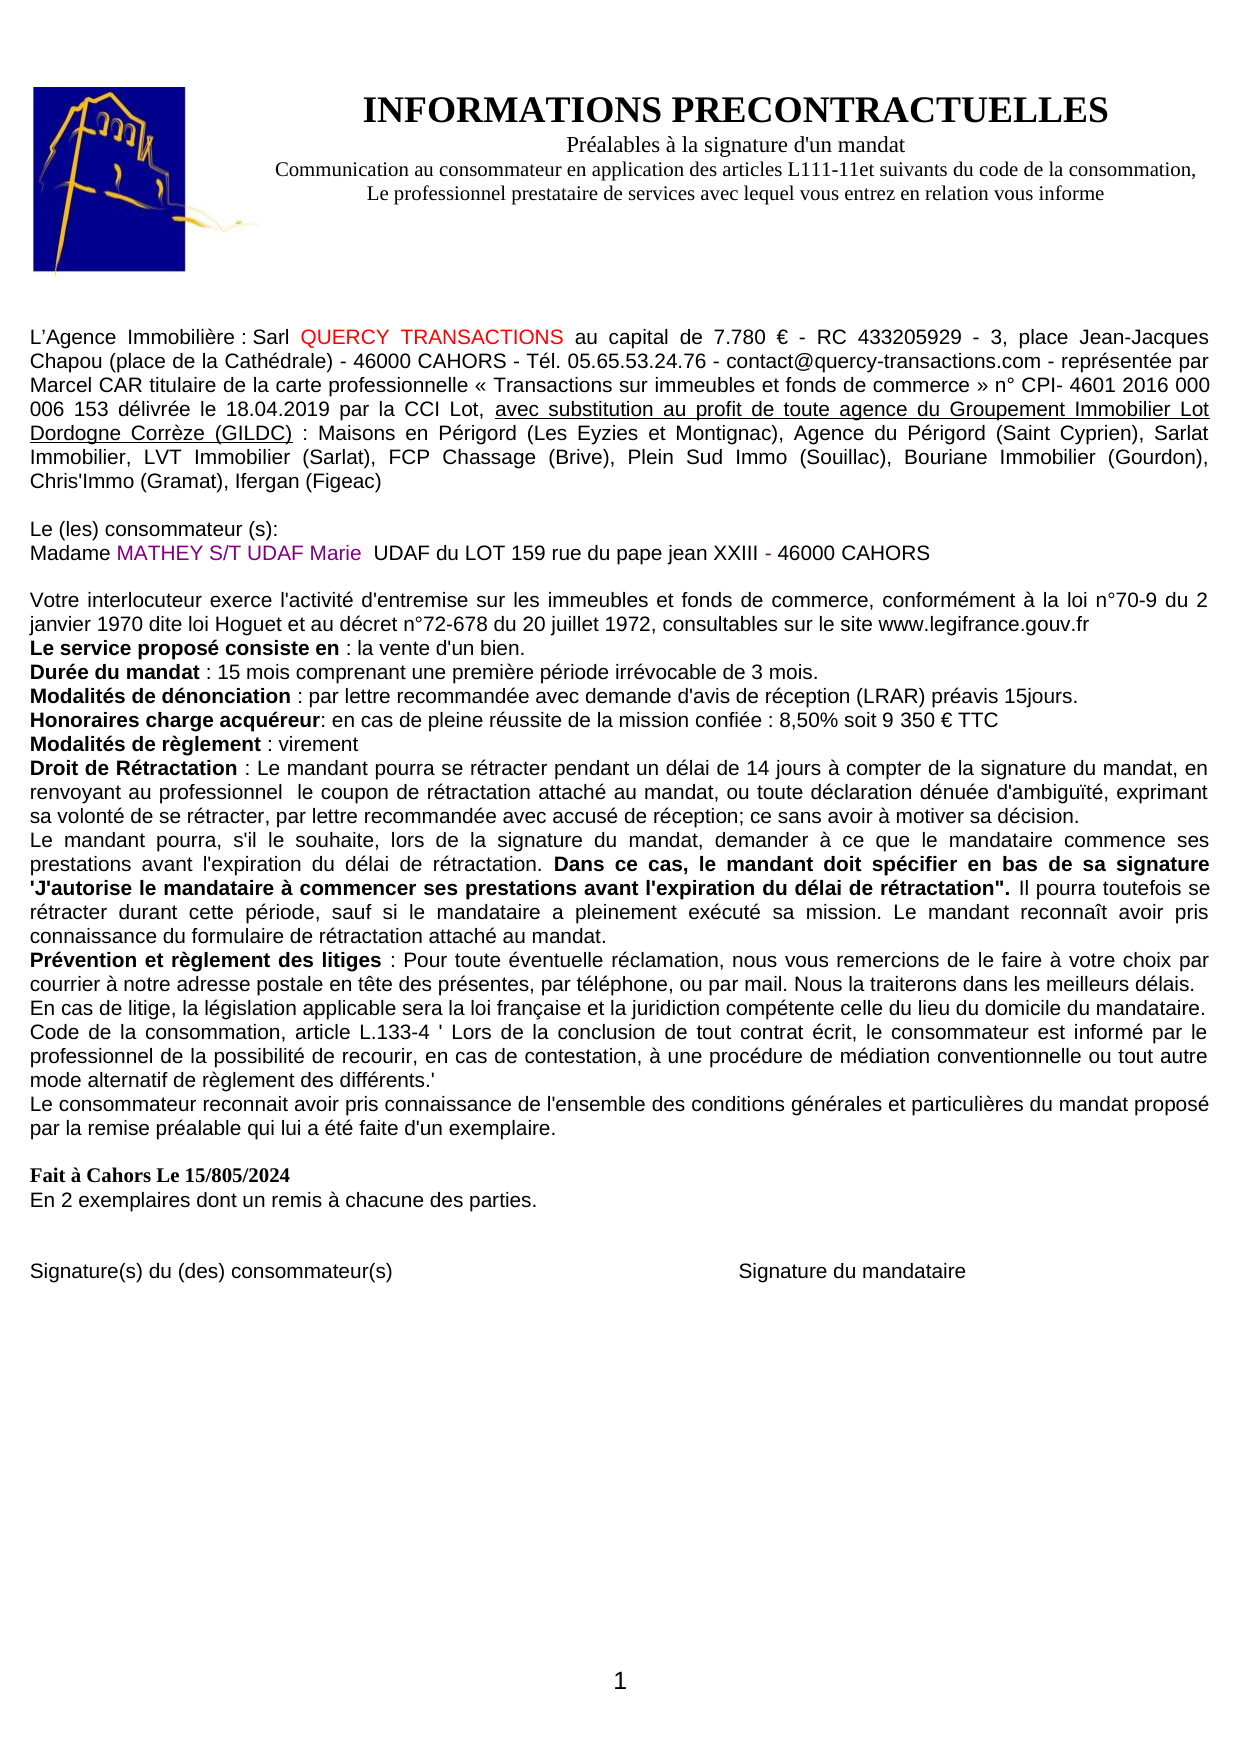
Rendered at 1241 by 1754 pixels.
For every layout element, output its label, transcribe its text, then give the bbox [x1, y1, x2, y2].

text Durée du mandat : 15 mois comprenant une première période irrévocable de 3 mois. [29, 660, 1211, 684]
text Modalités de dénonciation : par lettre recommandée avec demande d'avis de réception (LRAR) préavis 15jours. [29, 684, 1211, 708]
text Votre interlocuteur exerce l'activité d'entremise sur les immeubles et fonds de commerce, conformément à la loi n°70-9 du 2 janvier 1970 dite loi Hoguet et au décret n°72-678 du 20 juillet 1972, consultables sur le site www.legifrance.gouv.fr [29, 588, 1211, 636]
text Signature(s) du (des) consommateur(s) Signature du mandataire [29, 1259, 1211, 1283]
text Fait à Cahors Le 15/805/2024 [29, 1163, 1211, 1187]
text En cas de litige, la législation applicable sera la loi française et la juridiction compétente celle du lieu du domicile du mandataire. [29, 996, 1211, 1019]
text Le consommateur reconnait avoir pris connaissance de l'ensemble des conditions générales et particulières du mandat proposé par la remise préalable qui lui a été faite d'un exemplaire. [29, 1091, 1211, 1139]
text Madame MATHEY S/T UDAF Marie UDAF du LOT 159 rue du pape jean XXIII - 46000 CAHORS [29, 540, 1211, 564]
text L’Agence Immobilière : Sarl QUERCY TRANSACTIONS au capital de 7.780 € - RC 433205929 - 3, place Jean-Jacques Chapou (place de la Cathédrale) - 46000 CAHORS - Tél. 05.65.53.24.76 - contact@quercy-transactions.com - représentée par Marcel CAR titulaire de la carte professionnelle « Transactions sur immeubles et fonds de commerce » n° CPI- 4601 2016 000 006 153 délivrée le 18.04.2019 par la CCI Lot, avec substitution au profit de toute agence du Groupement Immobilier Lot Dordogne Corrèze (GILDC) : Maisons en Périgord (Les Eyzies et Montignac), Agence du Périgord (Saint Cyprien), Sarlat Immobilier, LVT Immobilier (Sarlat), FCP Chassage (Brive), Plein Sud Immo (Souillac), Bouriane Immobilier (Gourdon), Chris'Immo (Gramat), Ifergan (Figeac) [29, 325, 1211, 492]
picture [33, 87, 261, 277]
table_header INFORMATIONS PRECONTRACTUELLES Préalables à la signature d'un mandat Communication au consommateur en application des articles L111-11et suivants du code de la consommation, Le professionnel prestataire de services avec lequel vous entrez en relation vous informe [261, 88, 1211, 277]
text Honoraires charge acquéreur: en cas de pleine réussite de la mission confiée : 8,50% soit 9 350 € TTC [29, 708, 1211, 732]
text Prévention et règlement des litiges : Pour toute éventuelle réclamation, nous vous remercions de le faire à votre choix par courrier à notre adresse postale en tête des présentes, par téléphone, ou par mail. Nous la traiterons dans les meilleurs délais. [29, 948, 1211, 996]
text Modalités de règlement : virement [29, 732, 1211, 756]
text Le service proposé consiste en : la vente d'un bien. [29, 636, 1211, 660]
text Droit de Rétractation : Le mandant pourra se rétracter pendant un délai de 14 jours à compter de la signature du mandat, en renvoyant au professionnel le coupon de rétractation attaché au mandat, ou toute déclaration dénuée d'ambiguïté, exprimant sa volonté de se rétracter, par lettre recommandée avec accusé de réception; ce sans avoir à motiver sa décision. [29, 756, 1211, 828]
text Le mandant pourra, s'il le souhaite, lors de la signature du mandat, demander à ce que le mandataire commence ses prestations avant l'expiration du délai de rétractation. Dans ce cas, le mandant doit spécifier en bas de sa signature 'J'autorise le mandataire à commencer ses prestations avant l'expiration du délai de rétractation". Il pourra toutefois se rétracter durant cette période, sauf si le mandataire a pleinement exécuté sa mission. Le mandant reconnaît avoir pris connaissance du formulaire de rétractation attaché au mandat. [29, 828, 1211, 948]
text Le (les) consommateur (s): [29, 516, 1211, 540]
text Code de la consommation, article L.133-4 ' Lors de la conclusion de tout contrat écrit, le consommateur est informé par le professionnel de la possibilité de recourir, en cas de contestation, à une procédure de médiation conventionnelle ou tout autre mode alternatif de règlement des différents.' [29, 1019, 1211, 1091]
text En 2 exemplaires dont un remis à chacune des parties. [29, 1187, 1211, 1211]
